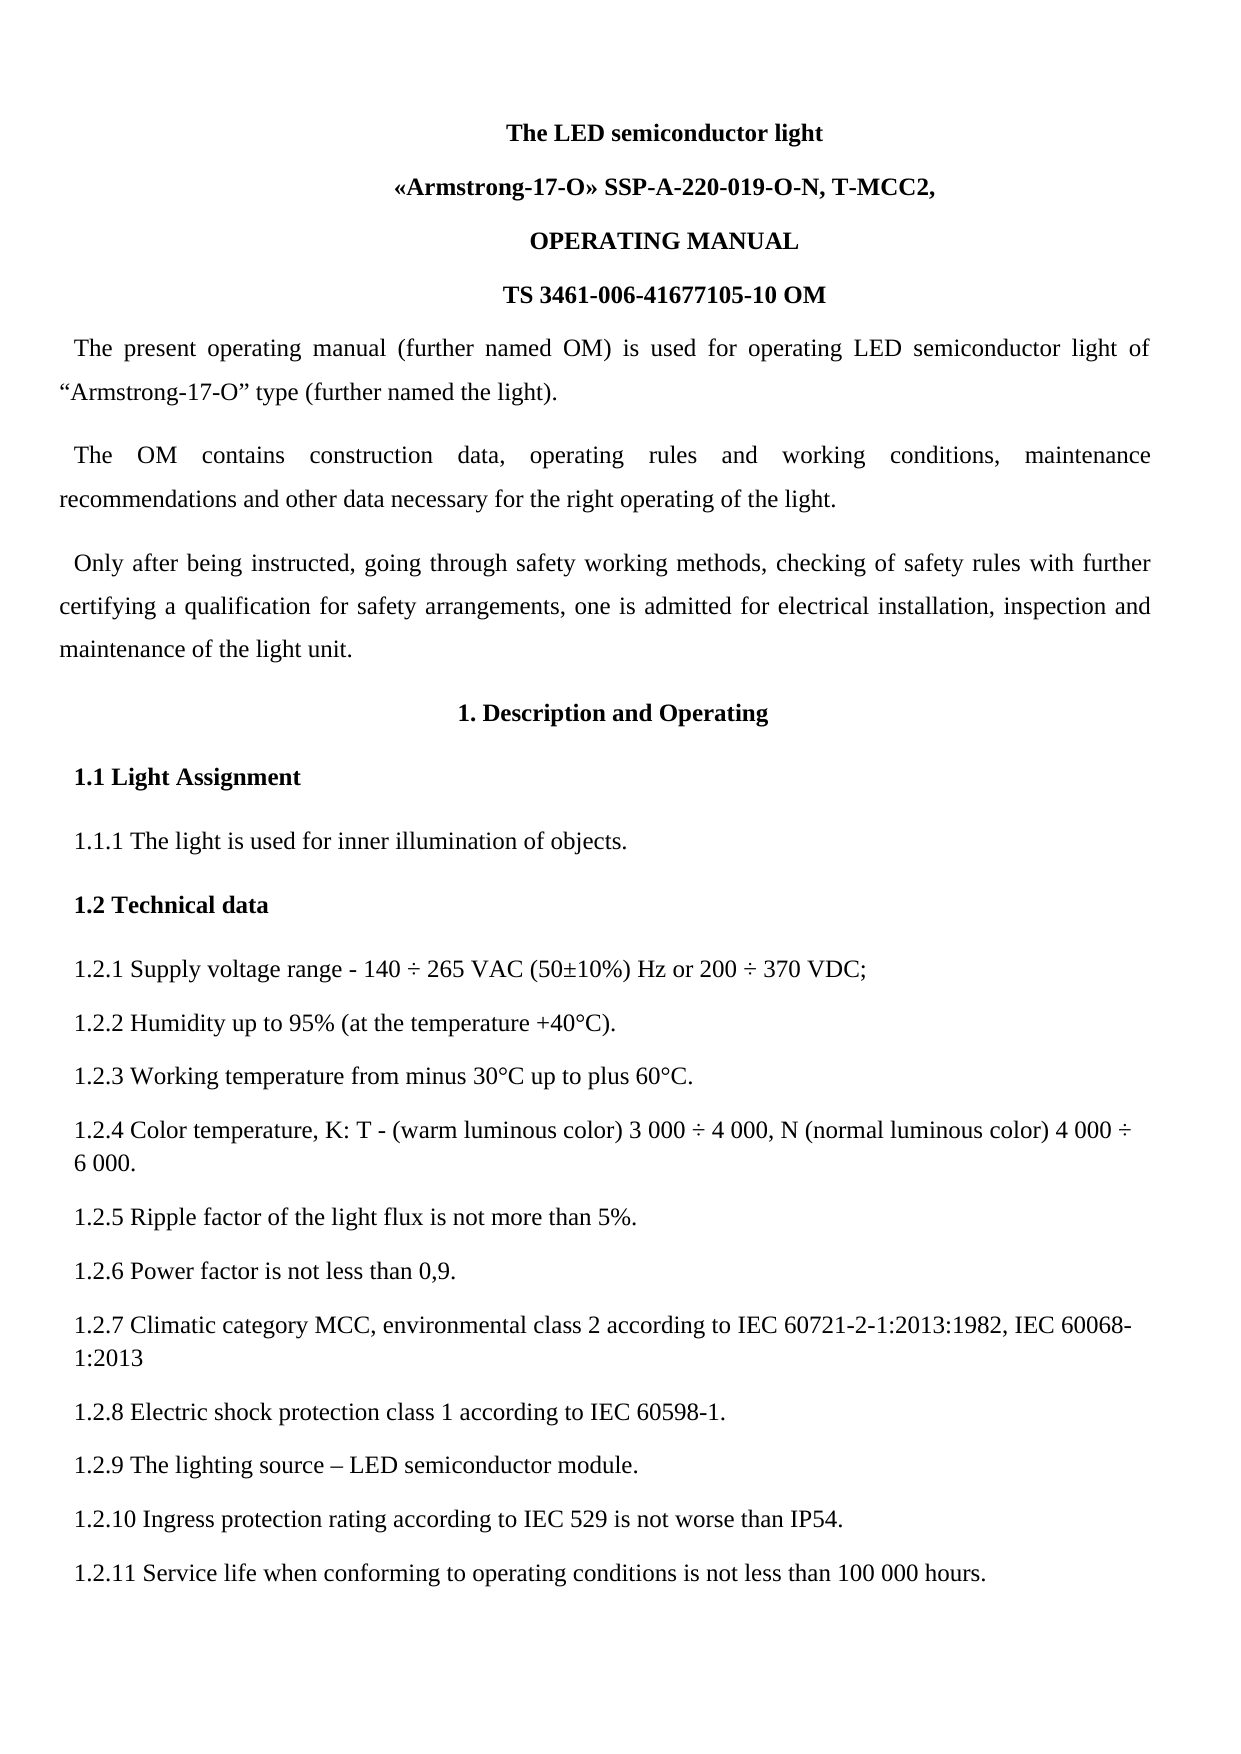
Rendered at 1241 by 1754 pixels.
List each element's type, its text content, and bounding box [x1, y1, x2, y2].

text The present operating manual (further named OM) is used for operating LED semiconductor light of “Armstrong-17-О” type (further named the light). [59, 333, 1152, 405]
text 1.2.5 Ripple factor of the light flux is not more than 5%. [74, 1202, 1152, 1231]
text 1.2 Technical data [74, 890, 1152, 918]
text The LED semiconductor light [177, 118, 1152, 147]
text «Armstrong-17-O» SSP-A-220-019-O-N, T-MCC2, [177, 172, 1152, 201]
text 1.2.3 Working temperature from minus 30°C up to plus 60°C. [74, 1061, 1152, 1090]
text 1.2.6 Power factor is not less than 0,9. [74, 1256, 1152, 1285]
text TS 3461-006-41677105-10 OM [177, 280, 1152, 308]
text 1.2.9 The lighting source – LED semiconductor module. [74, 1451, 1152, 1479]
text 1.2.1 Supply voltage range - 140 ÷ 265 VAC (50±10%) Hz or 200 ÷ 370 VDC; [74, 954, 1152, 982]
text 1.2.10 Ingress protection rating according to IEC 529 is not worse than IP54. [74, 1504, 1152, 1533]
text Only after being instructed, going through safety working methods, checking of safety rules with further certifying a qualification for safety arrangements, one is admitted for electrical installation, inspection and maintenance of the light unit. [59, 548, 1152, 663]
text 1.2.7 Climatic category MCC, environmental class 2 according to IEC 60721-2-1:2013:1982, IEC 60068-1:2013 [74, 1310, 1152, 1372]
text 1.2.4 Color temperature, K: T - (warm luminous color) 3 000 ÷ 4 000, N (normal luminous color) 4 000 ÷ 6 000. [74, 1115, 1152, 1177]
text 1.2.11 Service life when conforming to operating conditions is not less than 100 000 hours. [74, 1558, 1152, 1587]
text 1.2.8 Electric shock protection class 1 according to IEC 60598-1. [74, 1397, 1152, 1426]
text The OM contains construction data, operating rules and working conditions, maintenance recommendations and other data necessary for the right operating of the light. [59, 441, 1152, 512]
text 1. Description and Operating [59, 698, 1152, 727]
text 1.2.2 Humidity up to 95% (at the temperature +40°C). [74, 1008, 1152, 1036]
text 1.1.1 The light is used for inner illumination of objects. [59, 826, 1152, 854]
text 1.1 Light Assignment [59, 762, 1152, 791]
text OPERATING MANUAL [177, 226, 1152, 254]
